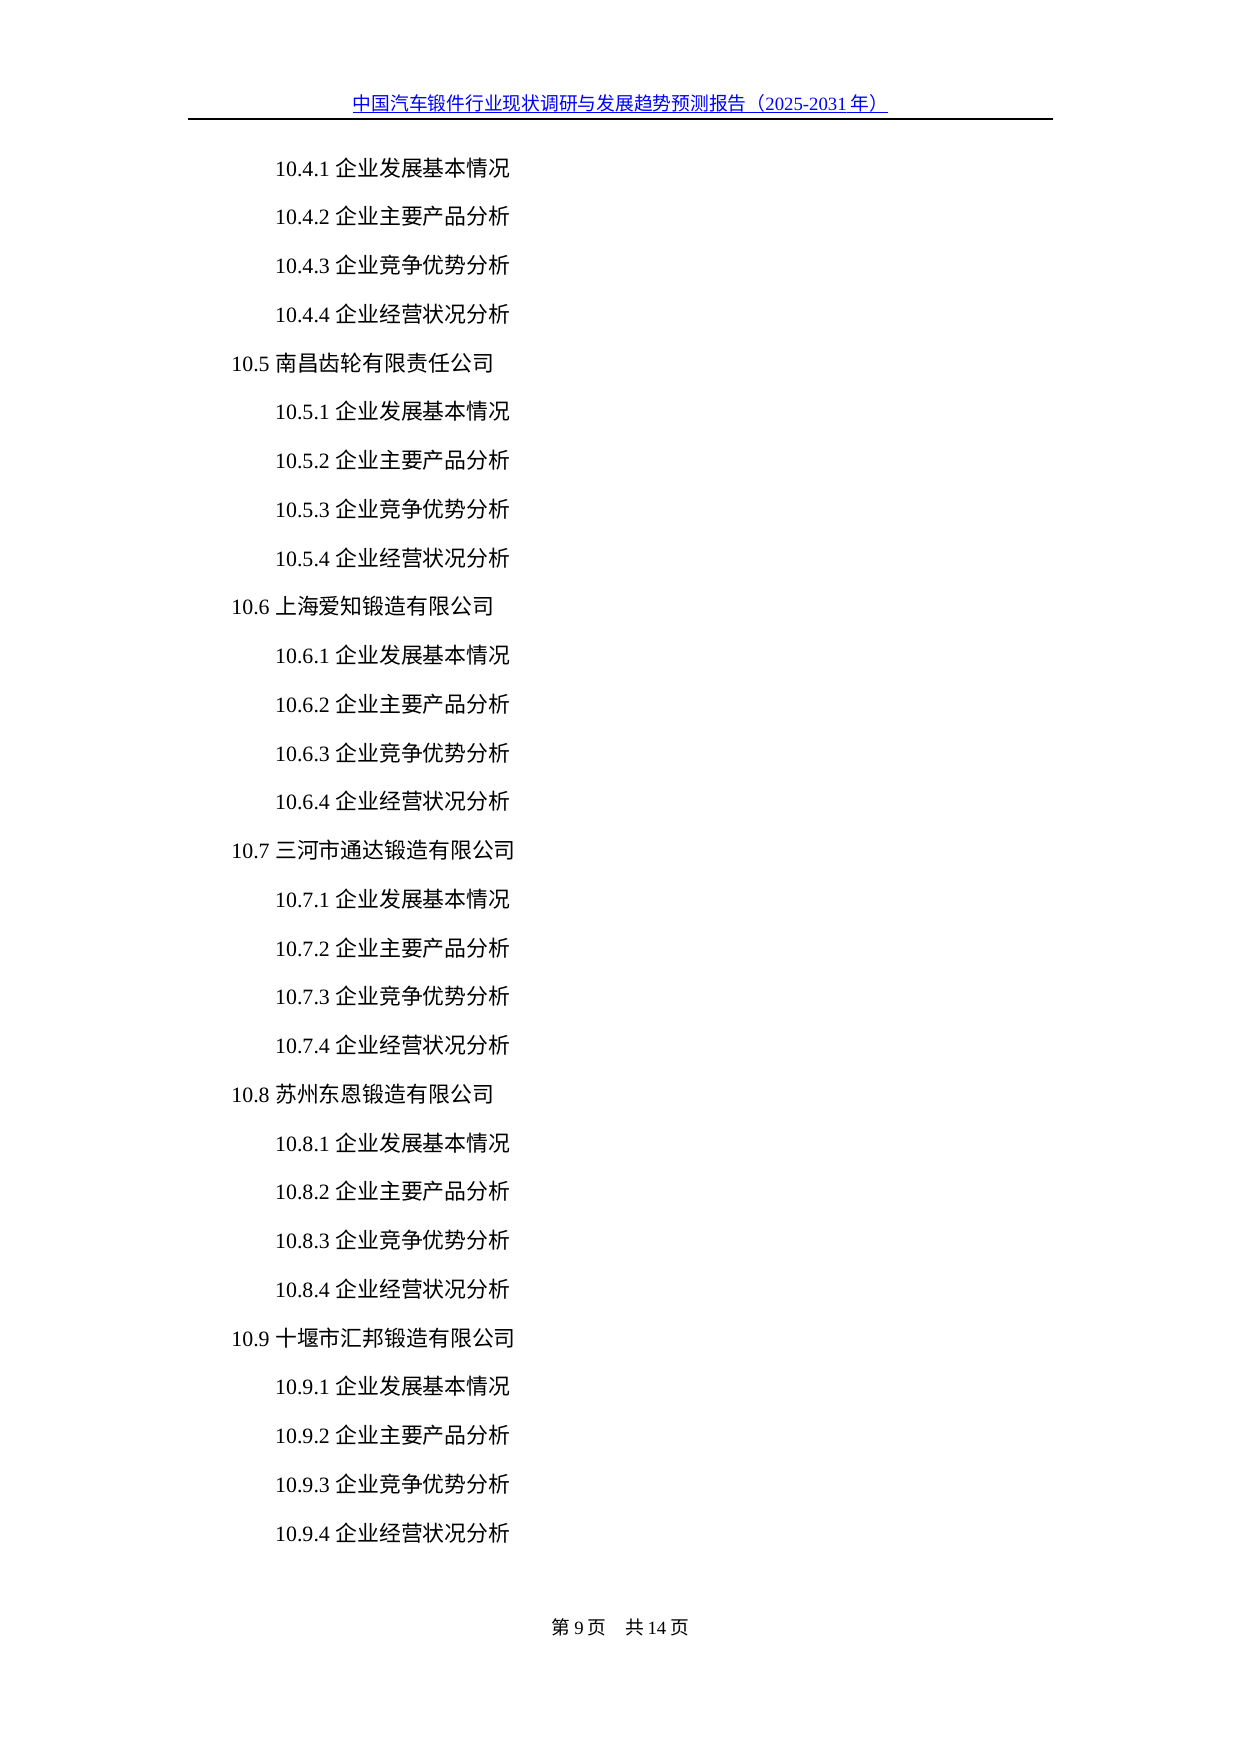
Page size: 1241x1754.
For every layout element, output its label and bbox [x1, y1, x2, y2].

text [187, 150, 1053, 1548]
